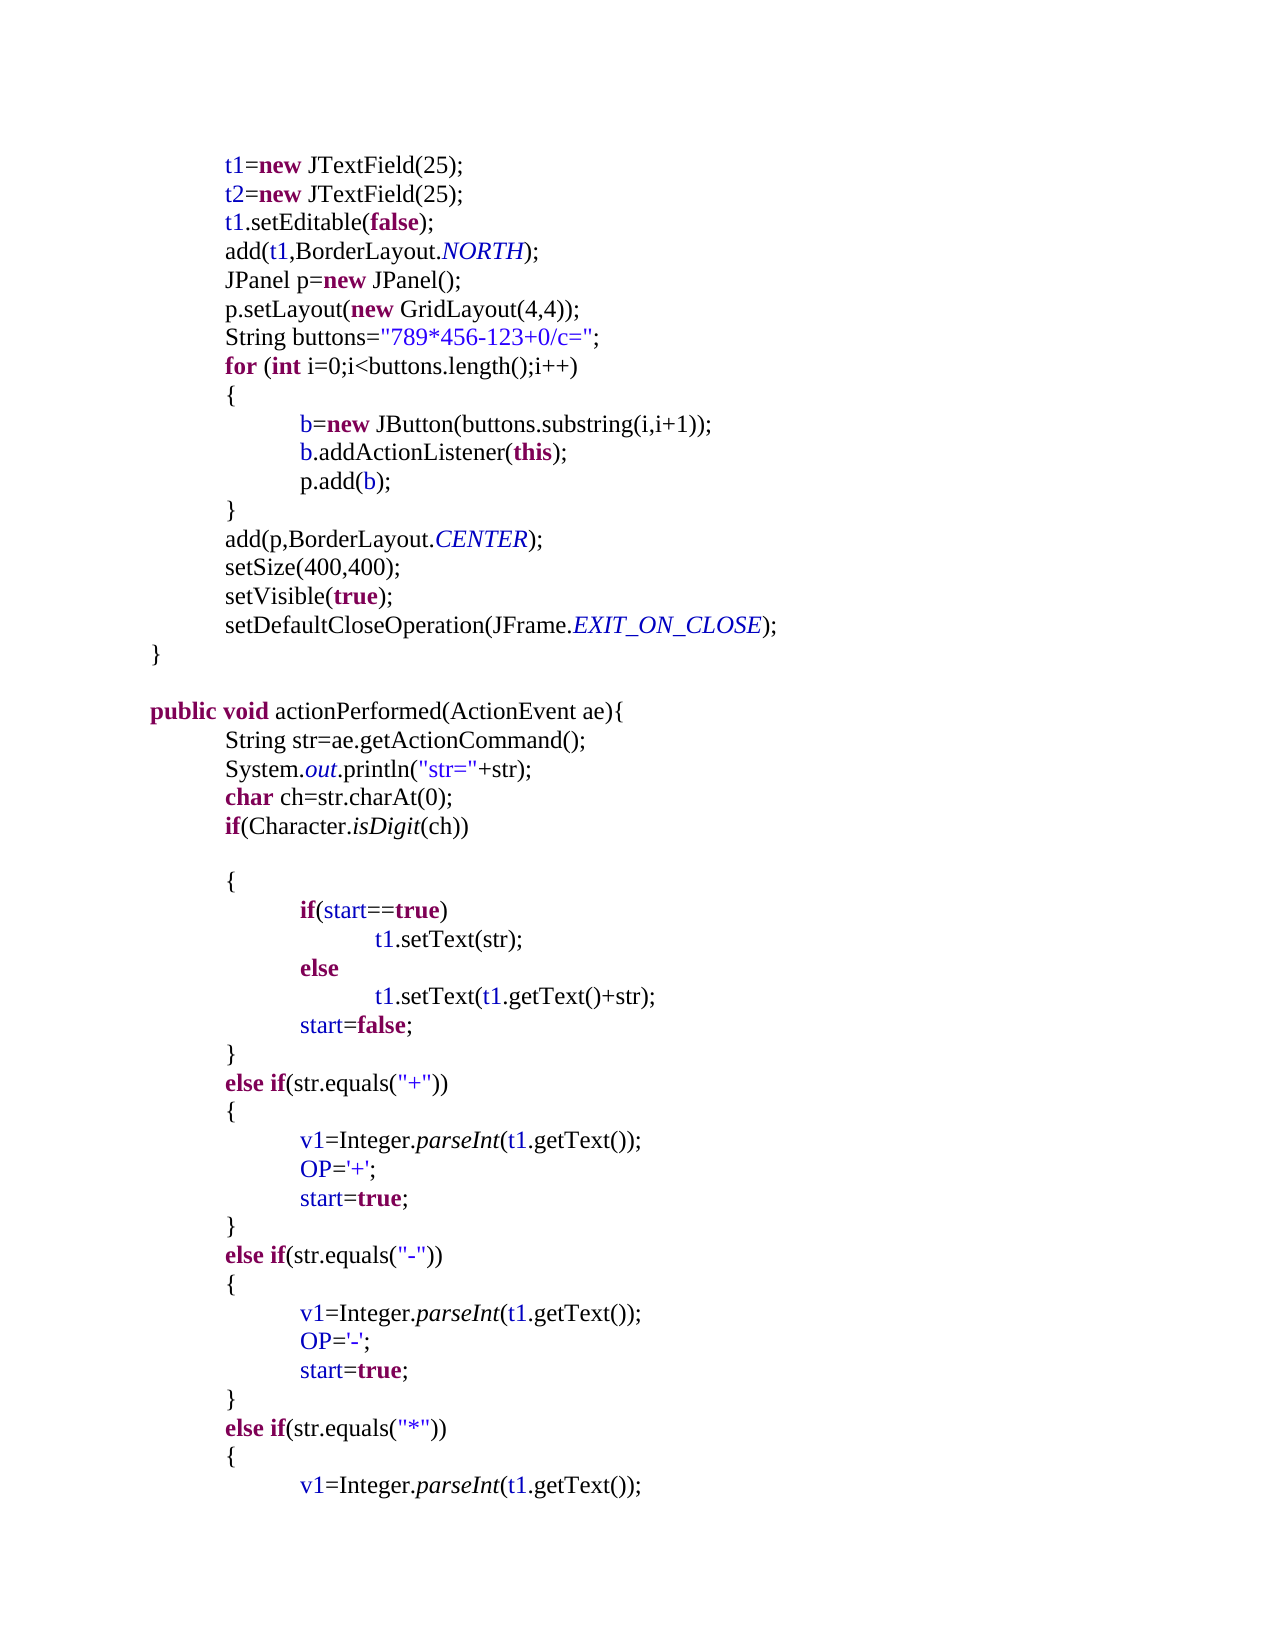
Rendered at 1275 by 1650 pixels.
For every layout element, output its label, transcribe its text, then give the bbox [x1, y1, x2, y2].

text else if(str.equals("-")) [150, 1240, 1125, 1269]
text setDefaultCloseOperation(JFrame.EXIT_ON_CLOSE); [150, 610, 1125, 639]
text t2=new JTextField(25); [150, 179, 1125, 207]
text setVisible(true); [150, 581, 1125, 610]
text if(Character.isDigit(ch)) [150, 811, 1125, 840]
text { [150, 1269, 1125, 1298]
text b.addActionListener(this); [150, 437, 1125, 466]
text } [150, 639, 1125, 667]
text JPanel p=new JPanel(); [150, 265, 1125, 294]
text t1.setText(t1.getText()+str); [150, 981, 1125, 1010]
text add(p,BorderLayout.CENTER); [150, 524, 1125, 552]
text setSize(400,400); [150, 552, 1125, 581]
text } [150, 495, 1125, 524]
text start=false; [150, 1010, 1125, 1039]
text { [150, 866, 1125, 895]
text start=true; [150, 1355, 1125, 1384]
text v1=Integer.parseInt(t1.getText()); [150, 1298, 1125, 1326]
text t1=new JTextField(25); [150, 150, 1125, 179]
text System.out.println("str="+str); [150, 754, 1125, 782]
text } [150, 1384, 1125, 1413]
text b=new JButton(buttons.substring(i,i+1)); [150, 409, 1125, 437]
text start=true; [150, 1183, 1125, 1211]
text t1.setEditable(false); [150, 207, 1125, 236]
text { [150, 1441, 1125, 1470]
text p.setLayout(new GridLayout(4,4)); [150, 294, 1125, 322]
text if(start==true) [150, 895, 1125, 924]
text } [150, 1211, 1125, 1240]
text v1=Integer.parseInt(t1.getText()); [150, 1470, 1125, 1499]
text String buttons="789*456-123+0/c="; [150, 322, 1125, 351]
text public void actionPerformed(ActionEvent ae){ [150, 696, 1125, 725]
text else if(str.equals("+")) [150, 1068, 1125, 1096]
text String str=ae.getActionCommand(); [150, 725, 1125, 754]
text { [150, 1096, 1125, 1125]
text t1.setText(str); [150, 924, 1125, 953]
text add(t1,BorderLayout.NORTH); [150, 236, 1125, 265]
text } [150, 1039, 1125, 1068]
text else if(str.equals("*")) [150, 1413, 1125, 1441]
text else [150, 953, 1125, 981]
text p.add(b); [150, 466, 1125, 495]
text v1=Integer.parseInt(t1.getText()); [150, 1125, 1125, 1154]
text OP='+'; [150, 1154, 1125, 1183]
text { [150, 380, 1125, 409]
text for (int i=0;i<buttons.length();i++) [150, 351, 1125, 380]
text OP='-'; [150, 1326, 1125, 1355]
text char ch=str.charAt(0); [150, 782, 1125, 811]
